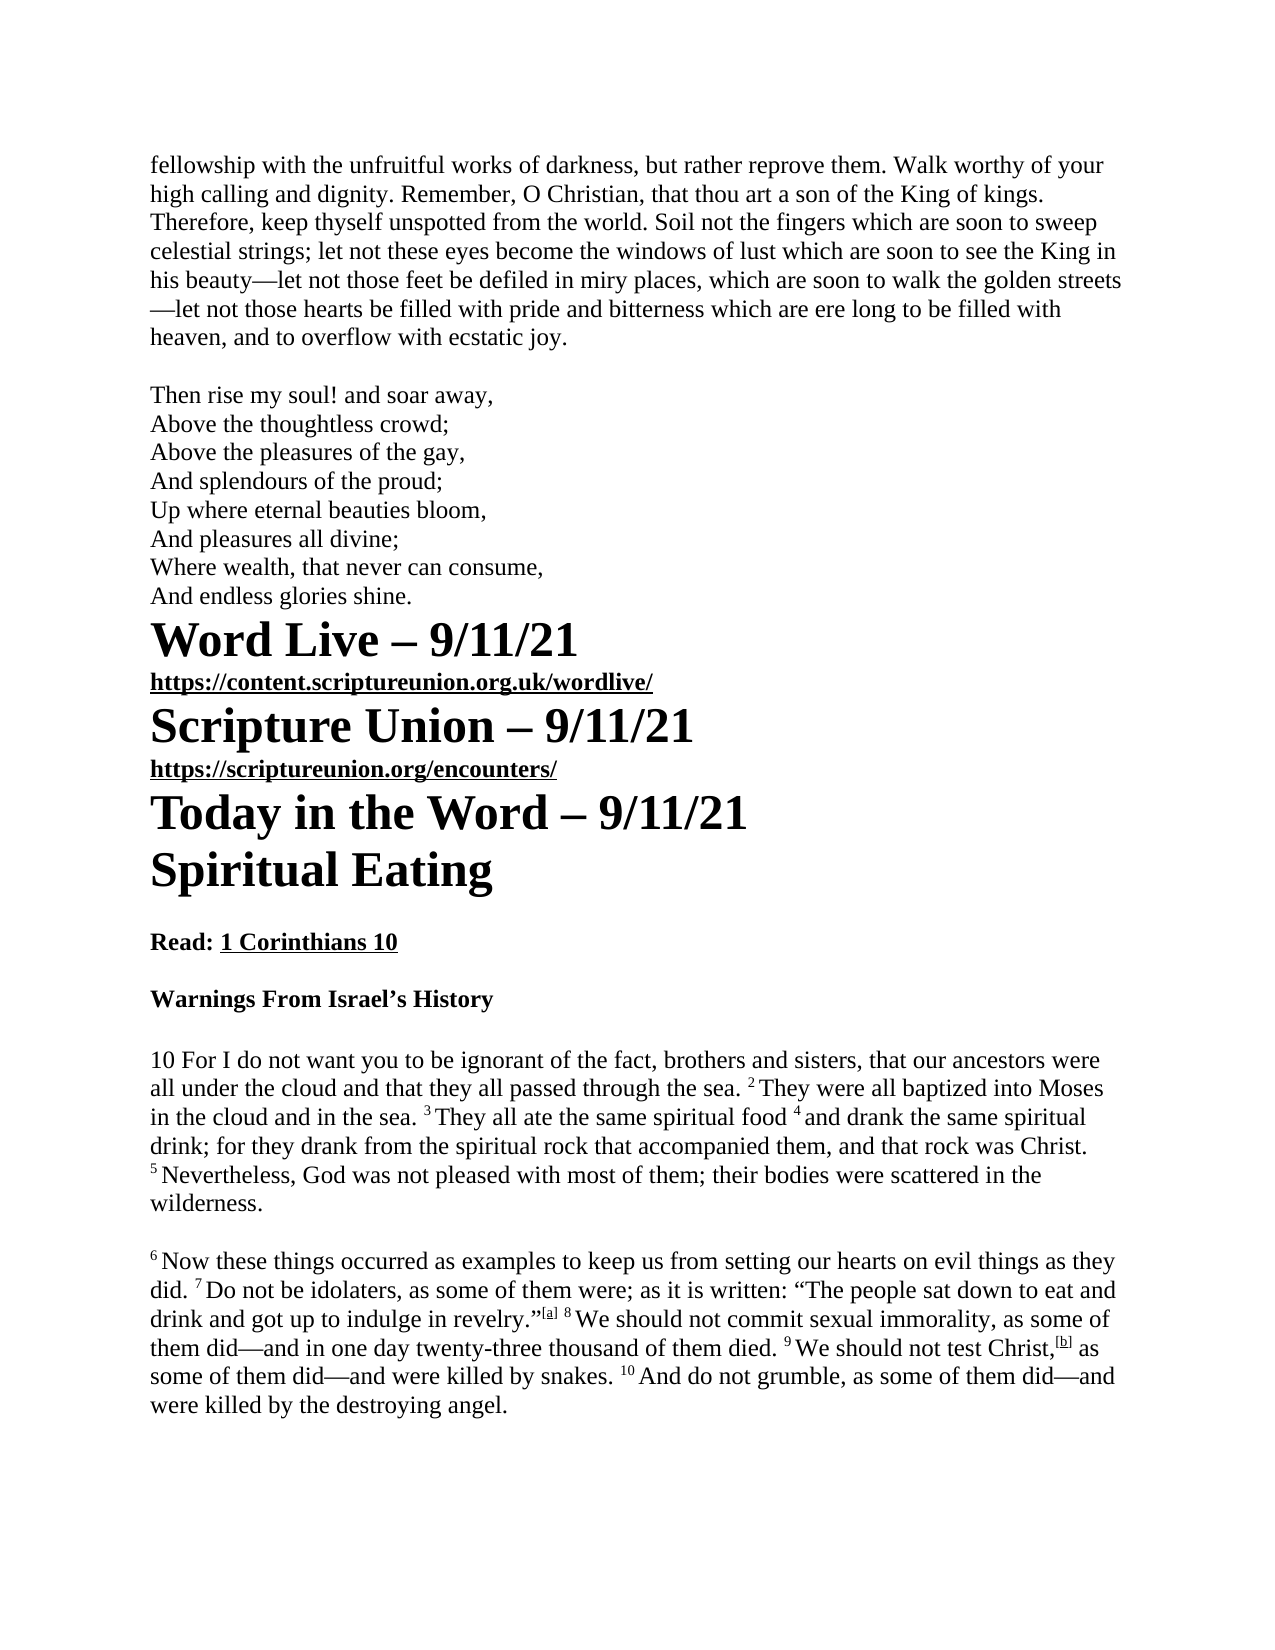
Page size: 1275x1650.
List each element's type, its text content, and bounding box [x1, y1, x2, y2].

text Where wealth, that never can consume, [150, 552, 1125, 581]
subtitle Today in the Word – 9/11/21 [150, 782, 1125, 840]
text Read: 1 Corinthians 10 [150, 927, 1125, 955]
text 10 For I do not want you to be ignorant of the fact, brothers and sisters, that our ancestors were all under the cloud and that they all passed through the sea. 2 They were all baptized into Moses in the cloud and in the sea. 3 They all ate the same spiritual food 4 and drank the same spiritual drink; for they drank from the spiritual rock that accompanied them, and that rock was Christ. 5 Nevertheless, God was not pleased with most of them; their bodies were scattered in the wilderness. [150, 1045, 1125, 1217]
text And pleasures all divine; [150, 524, 1125, 552]
text Up where eternal beauties bloom, [150, 495, 1125, 524]
text Above the pleasures of the gay, [150, 437, 1125, 466]
subtitle https://content.scriptureunion.org.uk/wordlive/ [150, 667, 1125, 696]
text Then rise my soul! and soar away, [150, 380, 1125, 409]
text And endless glories shine. [150, 581, 1125, 610]
subtitle https://scriptureunion.org/encounters/ [150, 754, 1125, 782]
subtitle Scripture Union – 9/11/21 [150, 696, 1125, 754]
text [150, 150, 1125, 351]
text 6 Now these things occurred as examples to keep us from setting our hearts on evil things as they did. 7 Do not be idolaters, as some of them were; as it is written: “The people sat down to eat and drink and got up to indulge in revelry.”[a] 8 We should not commit sexual immorality, as some of them did—and in one day twenty-three thousand of them died. 9 We should not test Christ,[b] as some of them did—and were killed by snakes. 10 And do not grumble, as some of them did—and were killed by the destroying angel. [150, 1246, 1125, 1419]
subtitle Word Live – 9/11/21 [150, 610, 1125, 667]
subtitle Spiritual Eating [150, 840, 1125, 897]
text Above the thoughtless crowd; [150, 409, 1125, 437]
text And splendours of the proud; [150, 466, 1125, 495]
subtitle Warnings From Israel’s History [150, 984, 1125, 1013]
